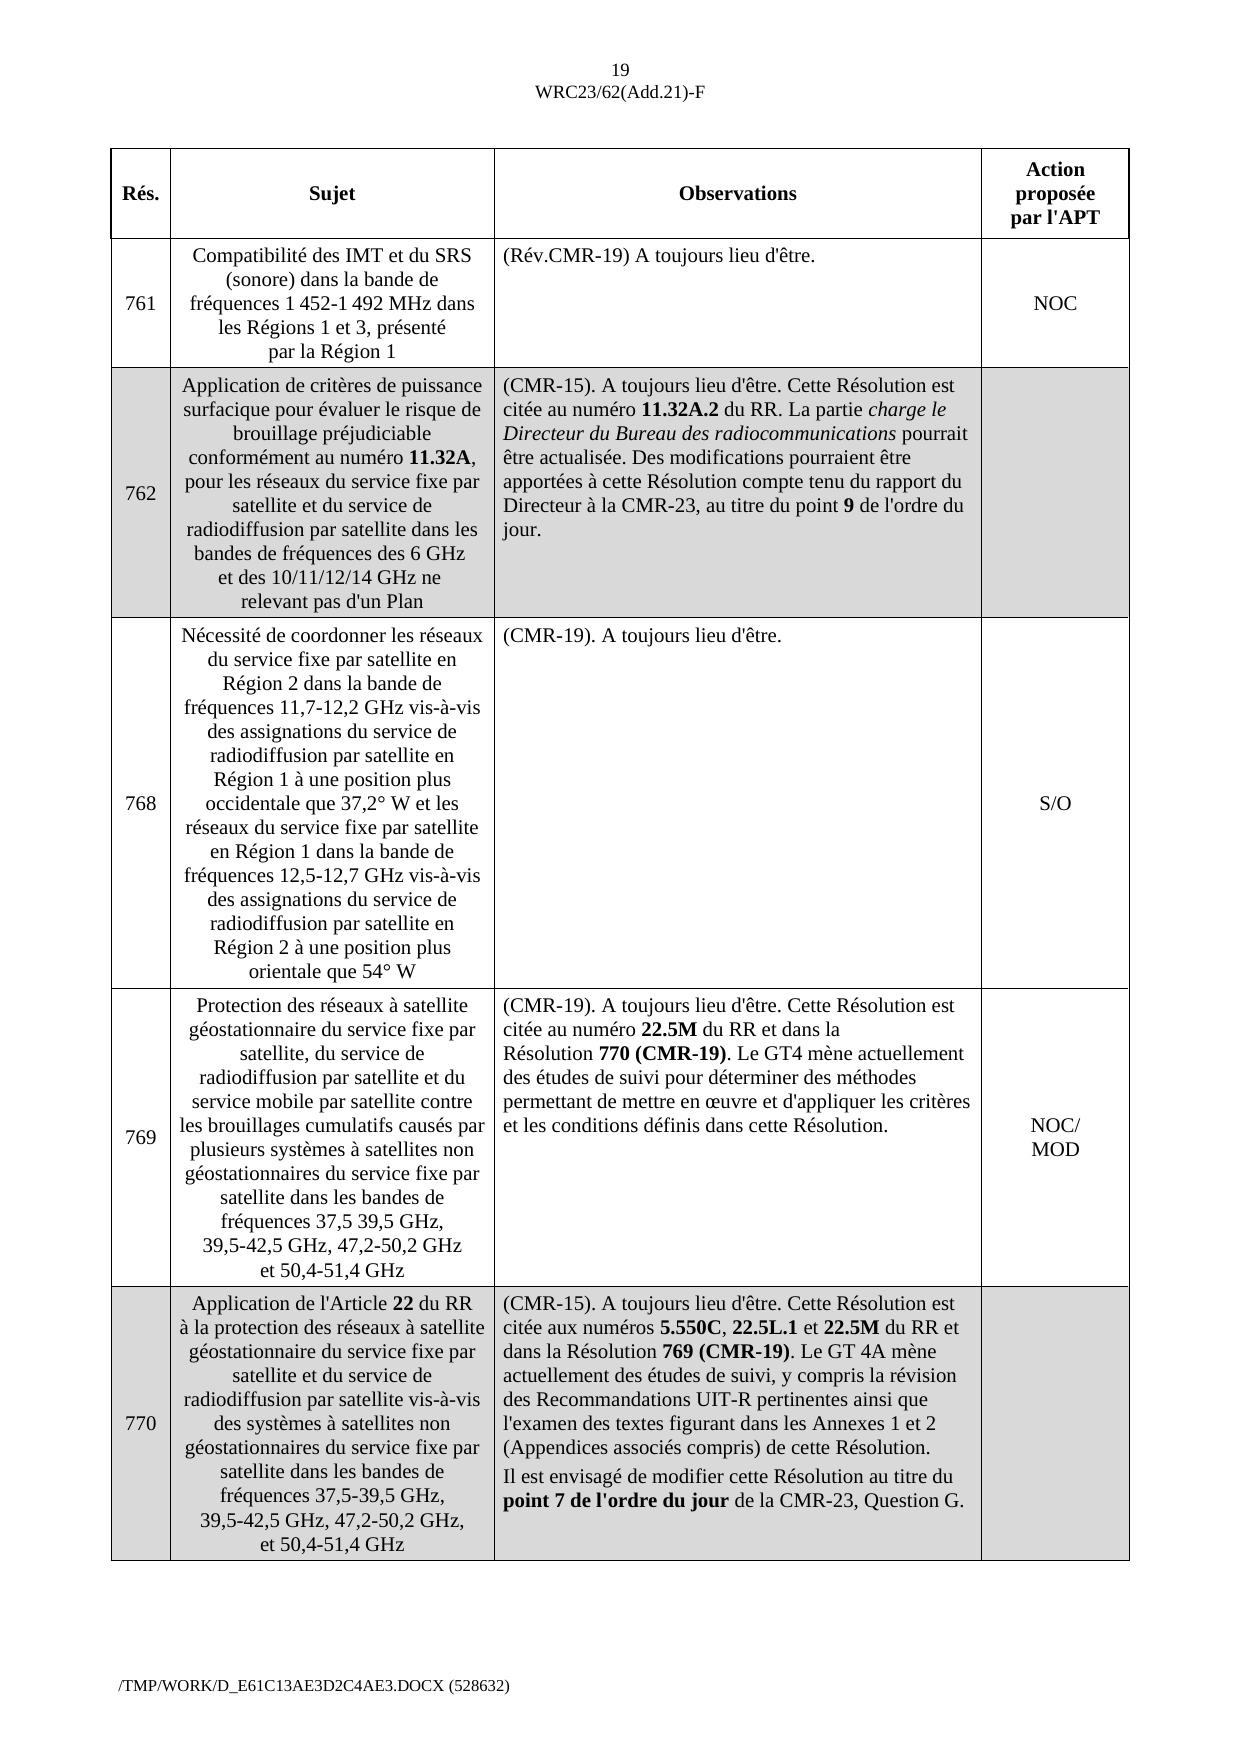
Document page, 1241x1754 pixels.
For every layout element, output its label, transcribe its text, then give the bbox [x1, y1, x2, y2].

table_cell Protection des réseaux à satellite géostationnaire du service fixe par satellite, du service de radiodiffusion par satellite et du service mobile par satellite contre les brouillages cumulatifs causés par plusieurs systèmes à satellites non géostationnaires du service fixe par satellite dans les bandes de fréquences 37,5 39,5 GHz, 39,5-42,5 GHz, 47,2-50,2 GHz et 50,4-51,4 GHz [171, 989, 494, 1286]
table_cell 761 [112, 239, 170, 367]
table_cell 768 [112, 618, 170, 988]
table_header Rés. [112, 149, 170, 238]
table_cell (CMR-19). A toujours lieu d'être. [495, 618, 981, 988]
table_cell [982, 367, 1129, 617]
table_header Observations [495, 149, 981, 238]
table_cell 762 [112, 368, 170, 617]
table_cell (CMR-19). A toujours lieu d'être. Cette Résolution est citée au numéro 22.5M du RR et dans la Résolution 770 (CMR-19). Le GT4 mène actuellement des études de suivi pour déterminer des méthodes permettant de mettre en œuvre et d'appliquer les critères et les conditions définis dans cette Résolution. [495, 989, 981, 1286]
table_cell Application de critères de puissance surfacique pour évaluer le risque de brouillage préjudiciable conformément au numéro 11.32A, pour les réseaux du service fixe par satellite et du service de radiodiffusion par satellite dans les bandes de fréquences des 6 GHz et des 10/11/12/14 GHz ne relevant pas d'un Plan [171, 368, 494, 617]
table_cell Compatibilité des IMT et du SRS (sonore) dans la bande de fréquences 1 452-1 492 MHz dans les Régions 1 et 3, présenté par la Région 1 [171, 239, 494, 367]
table_header Sujet [171, 149, 494, 238]
table_cell NOC [982, 239, 1129, 367]
table_cell Application de l'Article 22 du RR à la protection des réseaux à satellite géostationnaire du service fixe par satellite et du service de radiodiffusion par satellite vis-à-vis des systèmes à satellites non géostationnaires du service fixe par satellite dans les bandes de fréquences 37,5-39,5 GHz, 39,5-42,5 GHz, 47,2-50,2 GHz, et 50,4-51,4 GHz [171, 1287, 494, 1560]
table_cell [982, 1286, 1129, 1560]
table_cell (CMR-15). A toujours lieu d'être. Cette Résolution est citée au numéro 11.32A.2 du RR. La partie charge le Directeur du Bureau des radiocommunications pourrait être actualisée. Des modifications pourraient être apportées à cette Résolution compte tenu du rapport du Directeur à la CMR-23, au titre du point 9 de l'ordre du jour. [495, 368, 981, 617]
table_cell (Rév.CMR-19) A toujours lieu d'être. [495, 239, 981, 367]
table_cell S/O [982, 617, 1129, 988]
table_cell 770 [112, 1287, 170, 1560]
table_cell 769 [112, 989, 170, 1286]
table_cell (CMR-15). A toujours lieu d'être. Cette Résolution est citée aux numéros 5.550C, 22.5L.1 et 22.5M du RR et dans la Résolution 769 (CMR-19). Le GT 4A mène actuellement des études de suivi, y compris la révision des Recommandations UIT-R pertinentes ainsi que l'examen des textes figurant dans les Annexes 1 et 2 (Appendices associés compris) de cette Résolution. Il est envisagé de modifier cette Résolution au titre du point 7 de l'ordre du jour de la CMR-23, Question G. [495, 1287, 981, 1560]
table_header Action proposée par l'APT [982, 149, 1128, 238]
table_cell Nécessité de coordonner les réseaux du service fixe par satellite en Région 2 dans la bande de fréquences 11,7-12,2 GHz vis-à-vis des assignations du service de radiodiffusion par satellite en Région 1 à une position plus occidentale que 37,2° W et les réseaux du service fixe par satellite en Région 1 dans la bande de fréquences 12,5-12,7 GHz vis-à-vis des assignations du service de radiodiffusion par satellite en Région 2 à une position plus orientale que 54° W [171, 618, 494, 988]
table_cell NOC/ MOD [982, 988, 1129, 1286]
